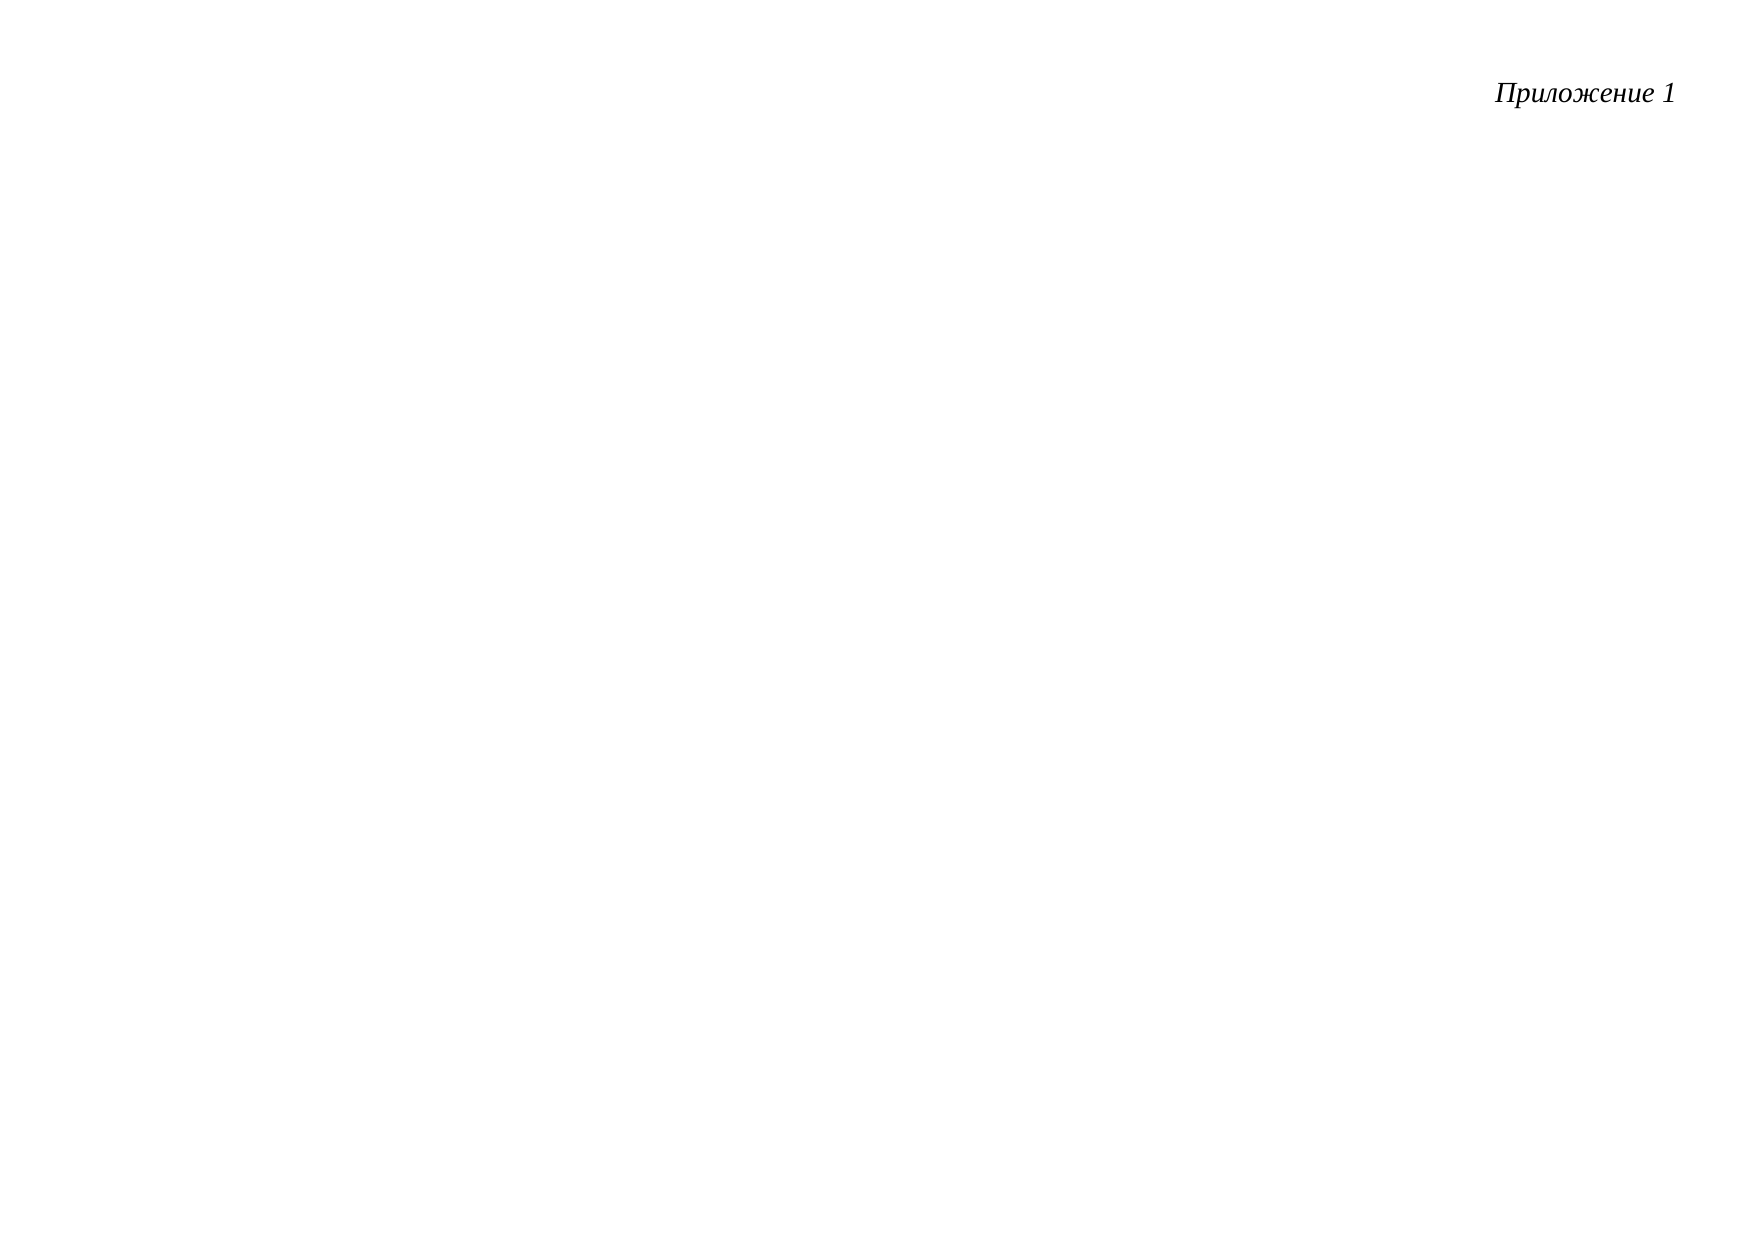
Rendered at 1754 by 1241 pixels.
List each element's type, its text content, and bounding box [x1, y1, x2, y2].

text Приложение 1 [75, 75, 1679, 108]
